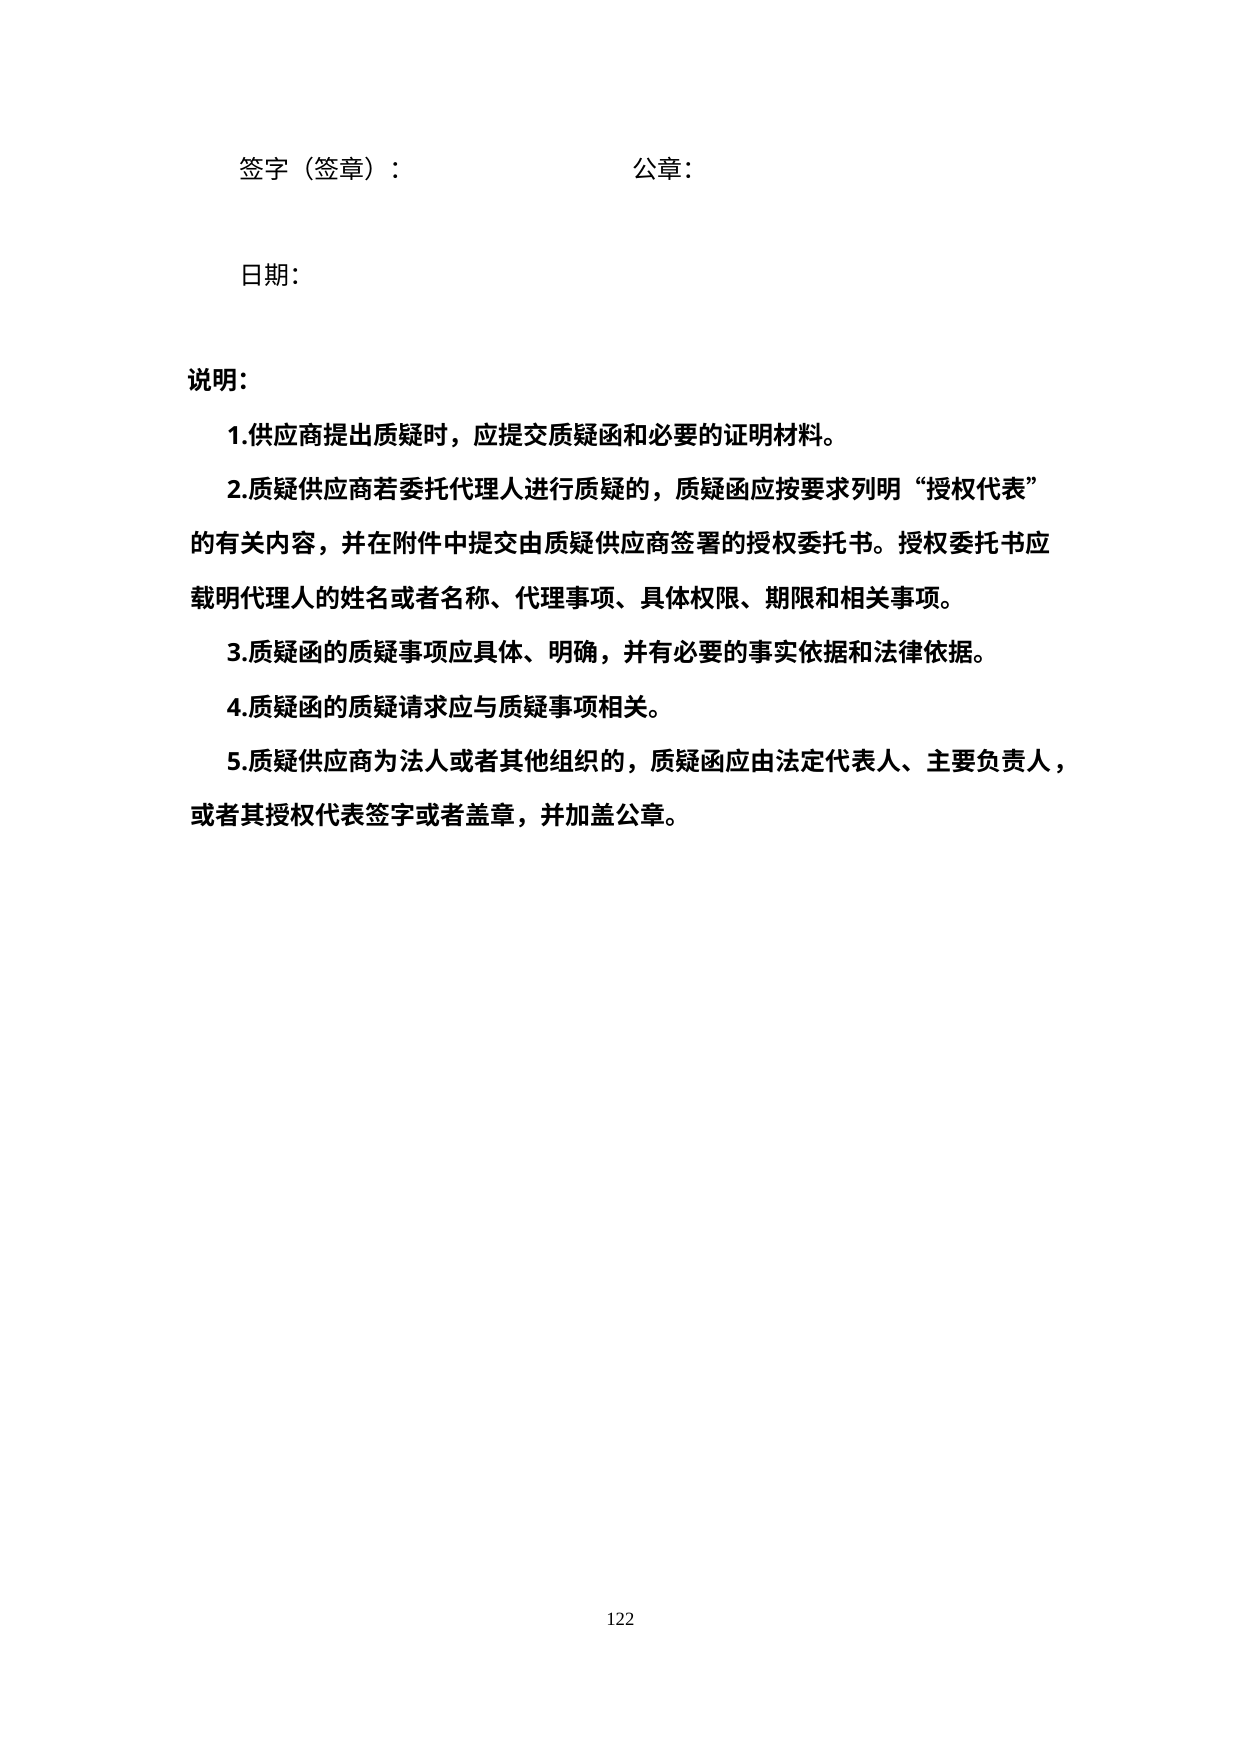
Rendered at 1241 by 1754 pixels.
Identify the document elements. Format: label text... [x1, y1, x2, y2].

text 2.质疑供应商若委托代理人进行质疑的，质疑函应按要求列明“授权代表”的有关内容，并在附件中提交由质疑供应商签署的授权委托书。授权委托书应载明代理人的姓名或者名称、代理事项、具体权限、期限和相关事项。 [190, 469, 1053, 614]
text 日期： [190, 255, 1053, 292]
text 1.供应商提出质疑时，应提交质疑函和必要的证明材料。 [190, 415, 1053, 451]
text 4.质疑函的质疑请求应与质疑事项相关。 [190, 687, 1053, 723]
text 5.质疑供应商为法人或者其他组织的，质疑函应由法定代表人、主要负责人，或者其授权代表签字或者盖章，并加盖公章。 [190, 741, 1053, 832]
text 3.质疑函的质疑事项应具体、明确，并有必要的事实依据和法律依据。 [190, 633, 1053, 669]
text 说明： [187, 361, 1053, 397]
text 签字（签章）： 公章： [190, 150, 1053, 186]
